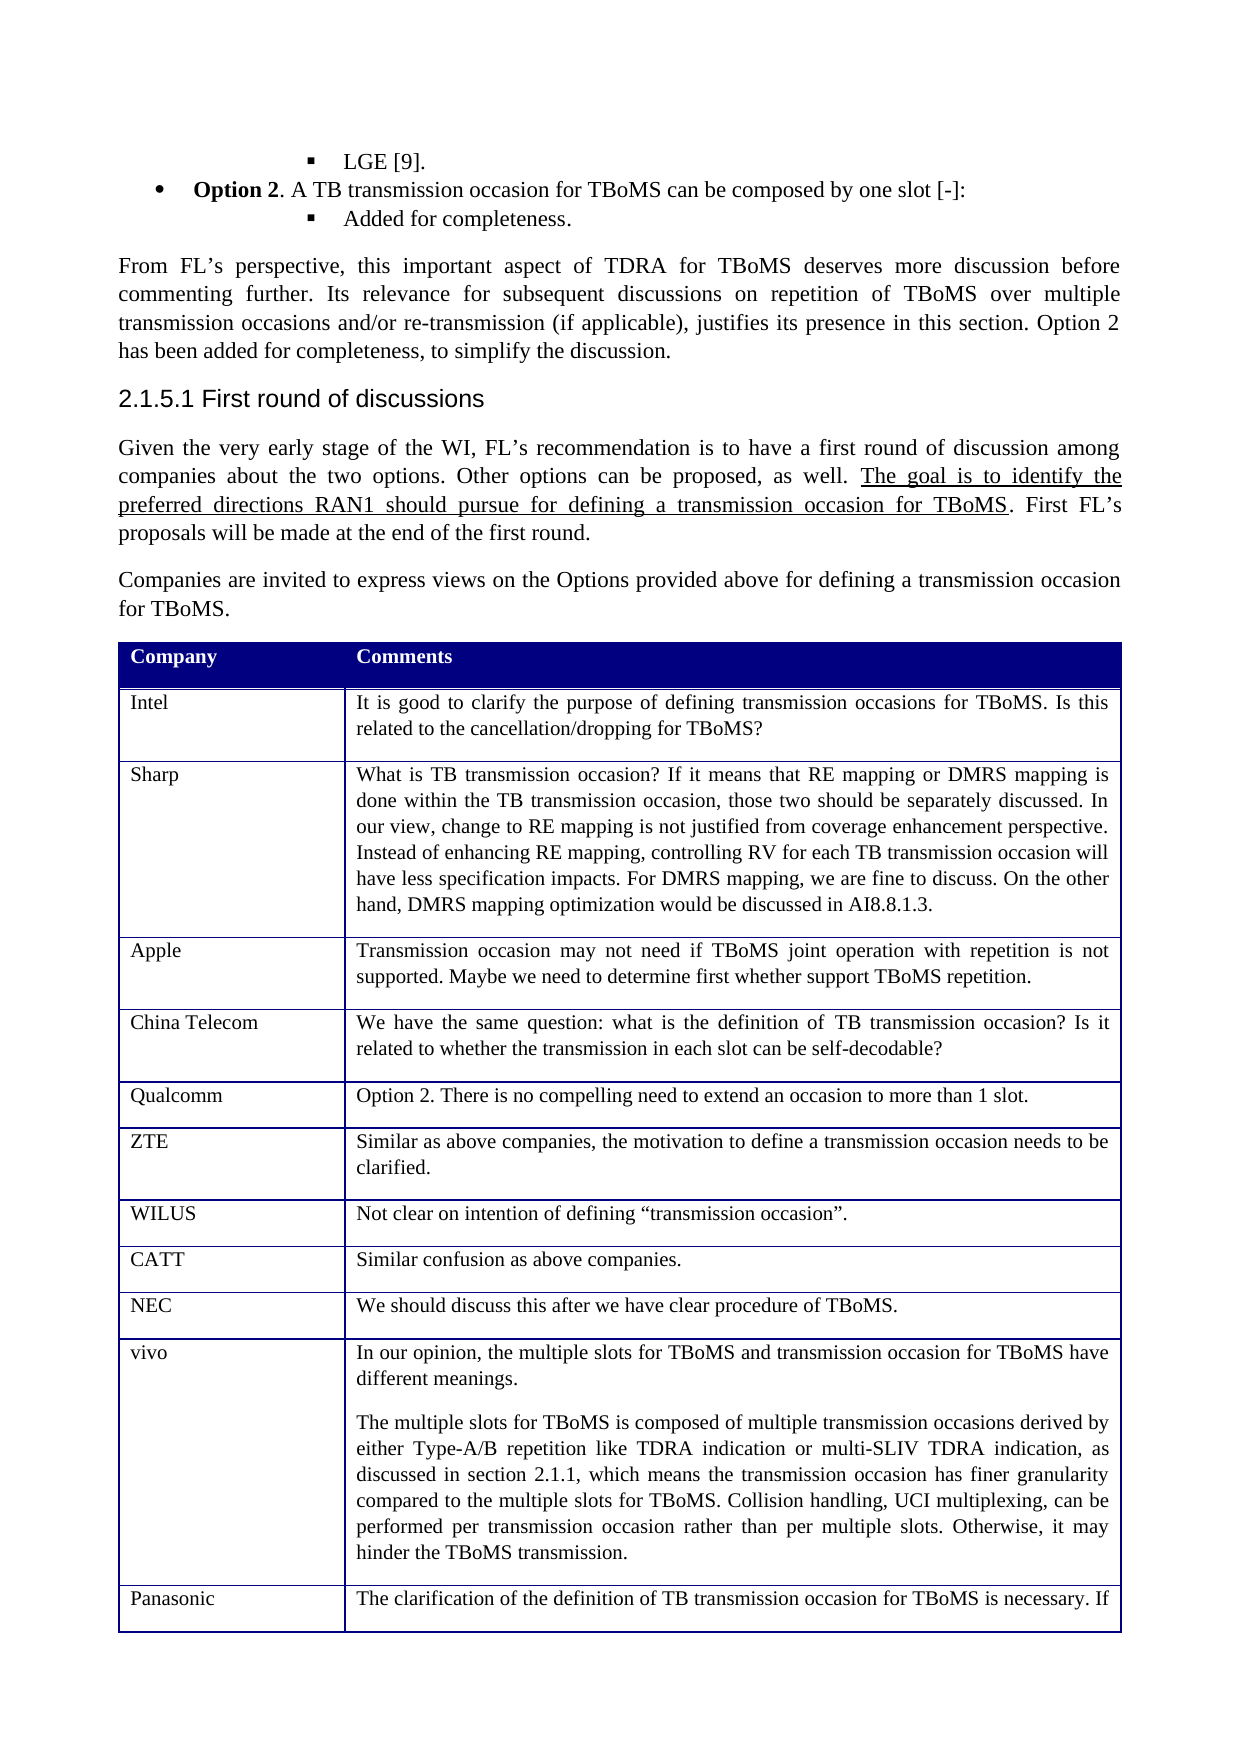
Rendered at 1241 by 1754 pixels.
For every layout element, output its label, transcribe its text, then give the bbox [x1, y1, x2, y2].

table_cell Panasonic [120, 1586, 344, 1631]
table_cell Apple [120, 938, 344, 1009]
table_cell Intel [120, 690, 344, 761]
table_cell We have the same question: what is the definition of TB transmission occasion? Is it related to whether the transmission in each slot can be self-decodable? [346, 1010, 1120, 1081]
table_header Comments [346, 644, 1120, 688]
text Given the very early stage of the WI, FL’s recommendation is to have a first round of discussion among companies about the two options. Other options can be proposed, as well. The goal is to identify the preferred directions RAN1 should pursue for defining a transmission occasion for TBoMS. First FL’s proposals will be made at the end of the first round. [118, 434, 1122, 546]
table_header Company [120, 644, 344, 688]
text From FL’s perspective, this important aspect of TDRA for TBoMS deserves more discussion before commenting further. Its relevance for subsequent discussions on repetition of TBoMS over multiple transmission occasions and/or re-transmission (if applicable), justifies its presence in this section. Option 2 has been added for completeness, to simplify the discussion. [118, 252, 1122, 363]
table_cell Sharp [120, 762, 344, 937]
table_cell Option 2. There is no compelling need to extend an occasion to more than 1 slot. [346, 1083, 1120, 1127]
table_cell ZTE [120, 1129, 344, 1199]
table_cell It is good to clarify the purpose of defining transmission occasions for TBoMS. Is this related to the cancellation/dropping for TBoMS? [346, 690, 1120, 761]
table_cell vivo [120, 1340, 344, 1585]
table_cell China Telecom [120, 1010, 344, 1081]
list Added for completeness. [306, 204, 1122, 231]
table_cell We should discuss this after we have clear procedure of TBoMS. [346, 1293, 1120, 1338]
table_cell Transmission occasion may not need if TBoMS joint operation with repetition is not supported. Maybe we need to determine first whether support TBoMS repetition. [346, 938, 1120, 1009]
subtitle 2.1.5.1 First round of discussions [118, 384, 1122, 413]
table_cell CATT [120, 1247, 344, 1292]
table_cell Qualcomm [120, 1083, 344, 1127]
table_cell What is TB transmission occasion? If it means that RE mapping or DMRS mapping is done within the TB transmission occasion, those two should be separately discussed. In our view, change to RE mapping is not justified from coverage enhancement perspective. Instead of enhancing RE mapping, controlling RV for each TB transmission occasion will have less specification impacts. For DMRS mapping, we are fine to discuss. On the other hand, DMRS mapping optimization would be discussed in AI8.8.1.3. [346, 762, 1120, 937]
list LGE [9]. [306, 148, 1122, 174]
list Option 2. A TB transmission occasion for TBoMS can be composed by one slot [-]: [156, 176, 1122, 202]
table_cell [346, 1586, 1120, 1631]
table_cell Not clear on intention of defining “transmission occasion”. [346, 1201, 1120, 1246]
table_cell WILUS [120, 1201, 344, 1246]
table_cell Similar as above companies, the motivation to define a transmission occasion needs to be clarified. [346, 1129, 1120, 1199]
text Companies are invited to express views on the Options provided above for defining a transmission occasion for TBoMS. [118, 567, 1122, 621]
table_cell In our opinion, the multiple slots for TBoMS and transmission occasion for TBoMS have different meanings. The multiple slots for TBoMS is composed of multiple transmission occasions derived by either Type-A/B repetition like TDRA indication or multi-SLIV TDRA indication, as discussed in section 2.1.1, which means the transmission occasion has finer granularity compared to the multiple slots for TBoMS. Collision handling, UCI multiplexing, can be performed per transmission occasion rather than per multiple slots. Otherwise, it may hinder the TBoMS transmission. [346, 1340, 1120, 1585]
table_cell Similar confusion as above companies. [346, 1247, 1120, 1292]
table_cell NEC [120, 1293, 344, 1338]
